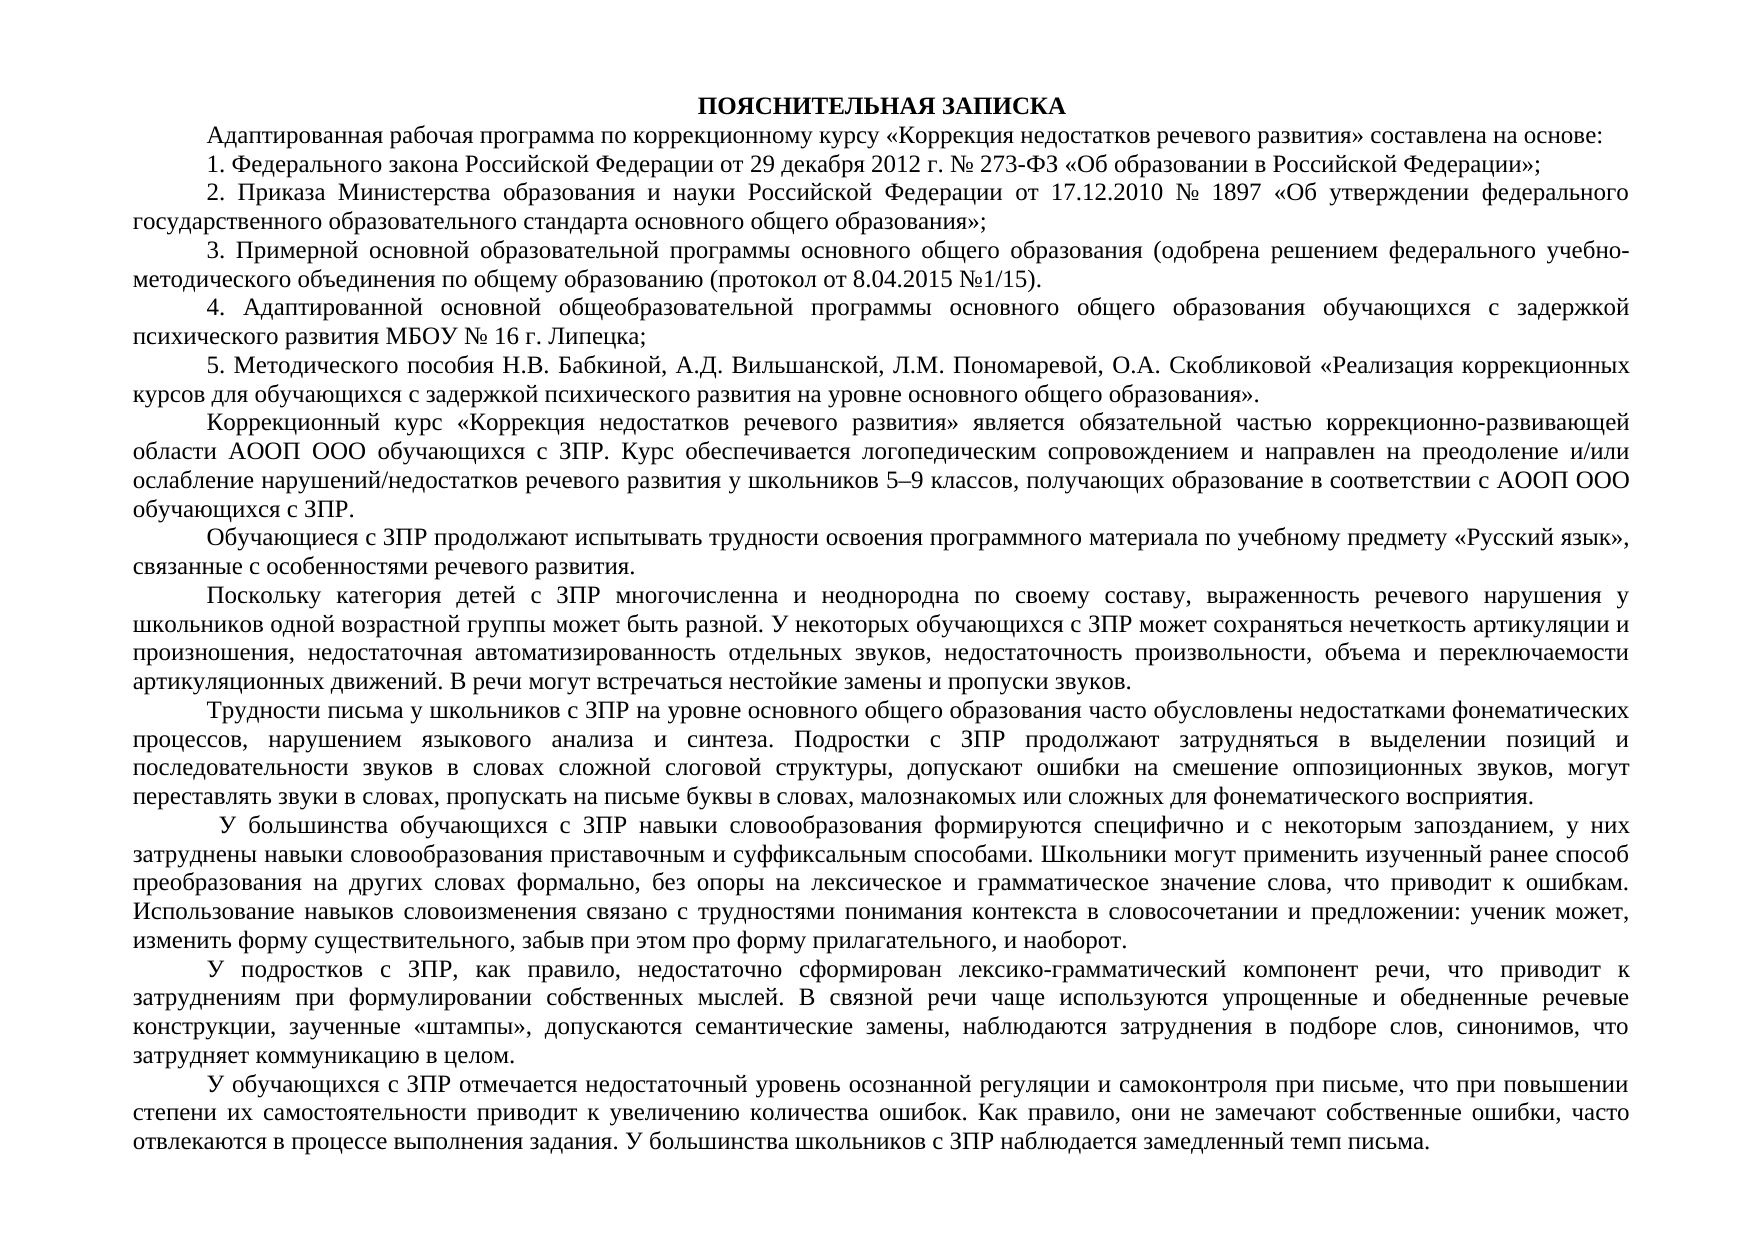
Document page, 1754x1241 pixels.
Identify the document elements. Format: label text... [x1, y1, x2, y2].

text Обучающиеся с ЗПР продолжают испытывать трудности освоения программного материала по учебному предмету «Русский язык», связанные с особенностями речевого развития. [133, 522, 1631, 580]
text У большинства обучающихся с ЗПР навыки словообразования формируются специфично и с некоторым запозданием, у них затруднены навыки словообразования приставочным и суффиксальным способами. Школьники могут применить изученный ранее способ преобразования на других словах формально, без опоры на лексическое и грамматическое значение слова, что приводит к ошибкам. Использование навыков словоизменения связано с трудностями понимания контекста в словосочетании и предложении: ученик может, изменить форму существительного, забыв при этом про форму прилагательного, и наоборот. [133, 810, 1631, 954]
text 3. Примерной основной образовательной программы основного общего образования (одобрена решением федерального учебно-методического объединения по общему образованию (протокол от 8.04.2015 №1/15). [133, 235, 1631, 292]
text У обучающихся с ЗПР отмечается недостаточный уровень осознанной регуляции и самоконтроля при письме, что при повышении степени их самостоятельности приводит к увеличению количества ошибок. Как правило, они не замечают собственные ошибки, часто отвлекаются в процессе выполнения задания. У большинства школьников с ЗПР наблюдается замедленный темп письма. [133, 1069, 1631, 1155]
text 4. Адаптированной основной общеобразовательной программы основного общего образования обучающихся с задержкой психического развития МБОУ № 16 г. Липецка; [133, 292, 1631, 350]
text Коррекционный курс «Коррекция недостатков речевого развития» является обязательной частью коррекционно-развивающей области АООП ООО обучающихся с ЗПР. Курс обеспечивается логопедическим сопровождением и направлен на преодоление и/или ослабление нарушений/недостатков речевого развития у школьников 5–9 классов, получающих образование в соответствии с АООП ООО обучающихся с ЗПР. [133, 407, 1631, 522]
text Поскольку категория детей с ЗПР многочисленна и неоднородна по своему составу, выраженность речевого нарушения у школьников одной возрастной группы может быть разной. У некоторых обучающихся с ЗПР может сохраняться нечеткость артикуляции и произношения, недостаточная автоматизированность отдельных звуков, недостаточность произвольности, объема и переключаемости артикуляционных движений. В речи могут встречаться нестойкие замены и пропуски звуков. [133, 580, 1631, 695]
text У подростков с ЗПР, как правило, недостаточно сформирован лексико-грамматический компонент речи, что приводит к затруднениям при формулировании собственных мыслей. В связной речи чаще используются упрощенные и обедненные речевые конструкции, заученные «штампы», допускаются семантические замены, наблюдаются затруднения в подборе слов, синонимов, что затрудняет коммуникацию в целом. [133, 954, 1631, 1069]
text 1. Федерального закона Российской Федерации от 29 декабря 2012 г. № 273-ФЗ «Об образовании в Российской Федерации»; [133, 149, 1631, 177]
text Трудности письма у школьников с ЗПР на уровне основного общего образования часто обусловлены недостатками фонематических процессов, нарушением языкового анализа и синтеза. Подростки с ЗПР продолжают затрудняться в выделении позиций и последовательности звуков в словах сложной слоговой структуры, допускают ошибки на смешение оппозиционных звуков, могут переставлять звуки в словах, пропускать на письме буквы в словах, малознакомых или сложных для фонематического восприятия. [133, 695, 1631, 810]
text ПОЯСНИТЕЛЬНАЯ ЗАПИСКА [133, 91, 1631, 120]
text Адаптированная рабочая программа по коррекционному курсу «Коррекция недостатков речевого развития» составлена на основе: [133, 120, 1631, 149]
text 5. Методического пособия Н.В. Бабкиной, А.Д. Вильшанской, Л.М. Пономаревой, О.А. Скобликовой «Реализация коррекционных курсов для обучающихся с задержкой психического развития на уровне основного общего образования». [133, 350, 1631, 407]
text 2. Приказа Министерства образования и науки Российской Федерации от 17.12.2010 № 1897 «Об утверждении федерального государственного образовательного стандарта основного общего образования»; [133, 177, 1631, 235]
